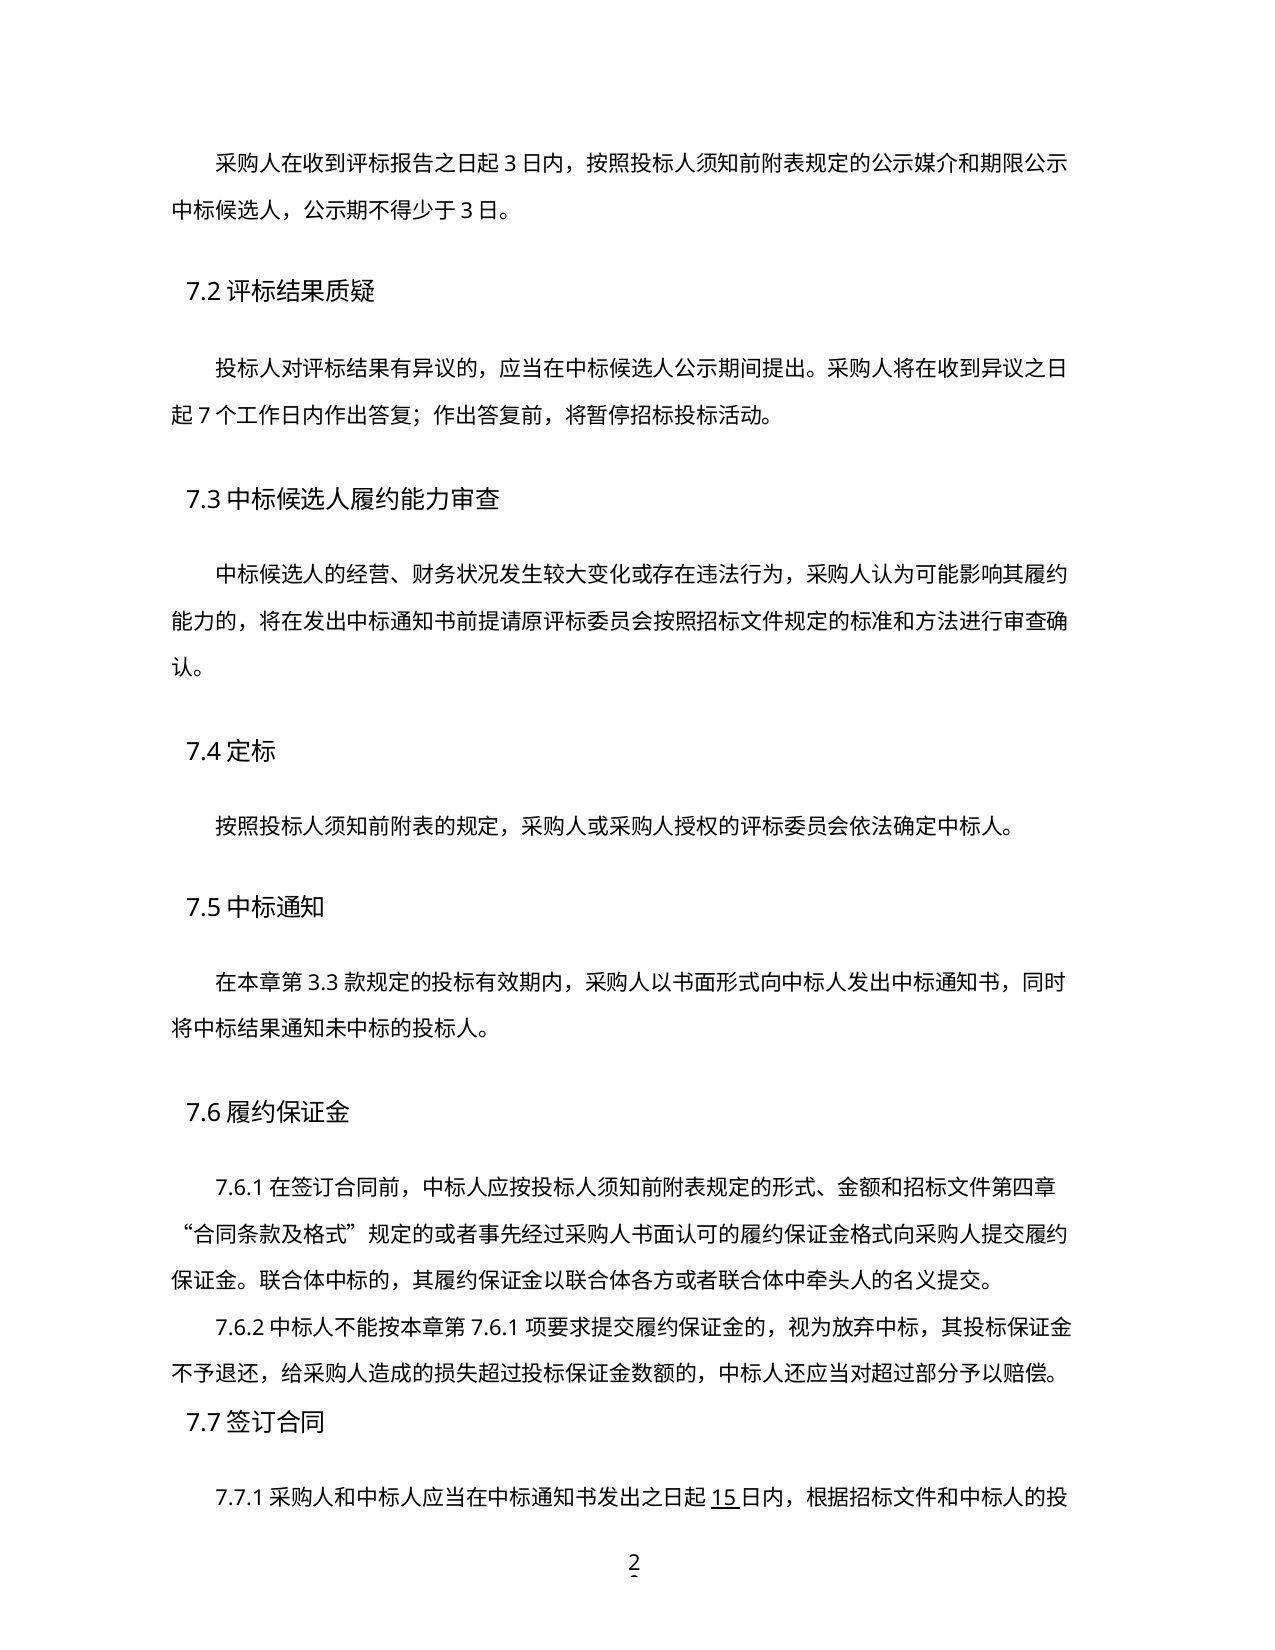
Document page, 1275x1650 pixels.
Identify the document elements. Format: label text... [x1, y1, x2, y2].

text 采购人在收到评标报告之日起3日内，按照投标人须知前附表规定的公示媒介和期限公示中标候选人，公示期不得少于3日。 [172, 146, 1073, 224]
text 投标人对评标结果有异议的，应当在中标候选人公示期间提出。采购人将在收到异议之日起7个工作日内作出答复；作出答复前，将暂停招标投标活动。 [172, 351, 1073, 430]
text 7.6.2中标人不能按本章第 7.6.1 项要求提交履约保证金的，视为放弃中标，其投标保证金不予退还，给采购人造成的损失超过投标保证金数额的，中标人还应当对超过部分予以赔偿。 [172, 1309, 1073, 1388]
text 按照投标人须知前附表的规定，采购人或采购人授权的评标委员会依法确定中标人。 [172, 809, 1073, 841]
text 7.6.1在签订合同前，中标人应按投标人须知前附表规定的形式、金额和招标文件第四章“合同条款及格式”规定的或者事先经过采购人书面认可的履约保证金格式向采购人提交履约保证金。联合体中标的，其履约保证金以联合体各方或者联合体中牵头人的名义提交。 [172, 1170, 1073, 1295]
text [172, 1480, 1073, 1512]
subtitle 7.5中标通知 [186, 887, 1145, 923]
subtitle 7.4定标 [186, 731, 1145, 767]
subtitle 7.2评标结果质疑 [186, 271, 1145, 307]
subtitle 7.7签订合同 [186, 1403, 1145, 1439]
subtitle 7.6履约保证金 [186, 1092, 1145, 1129]
text 在本章第 3.3 款规定的投标有效期内，采购人以书面形式向中标人发出中标通知书，同时将中标结果通知未中标的投标人。 [172, 964, 1073, 1043]
subtitle 7.3中标候选人履约能力审查 [186, 479, 1145, 516]
text 中标候选人的经营、财务状况发生较大变化或存在违法行为，采购人认为可能影响其履约能力的，将在发出中标通知书前提请原评标委员会按照招标文件规定的标准和方法进行审查确认。 [172, 557, 1073, 682]
